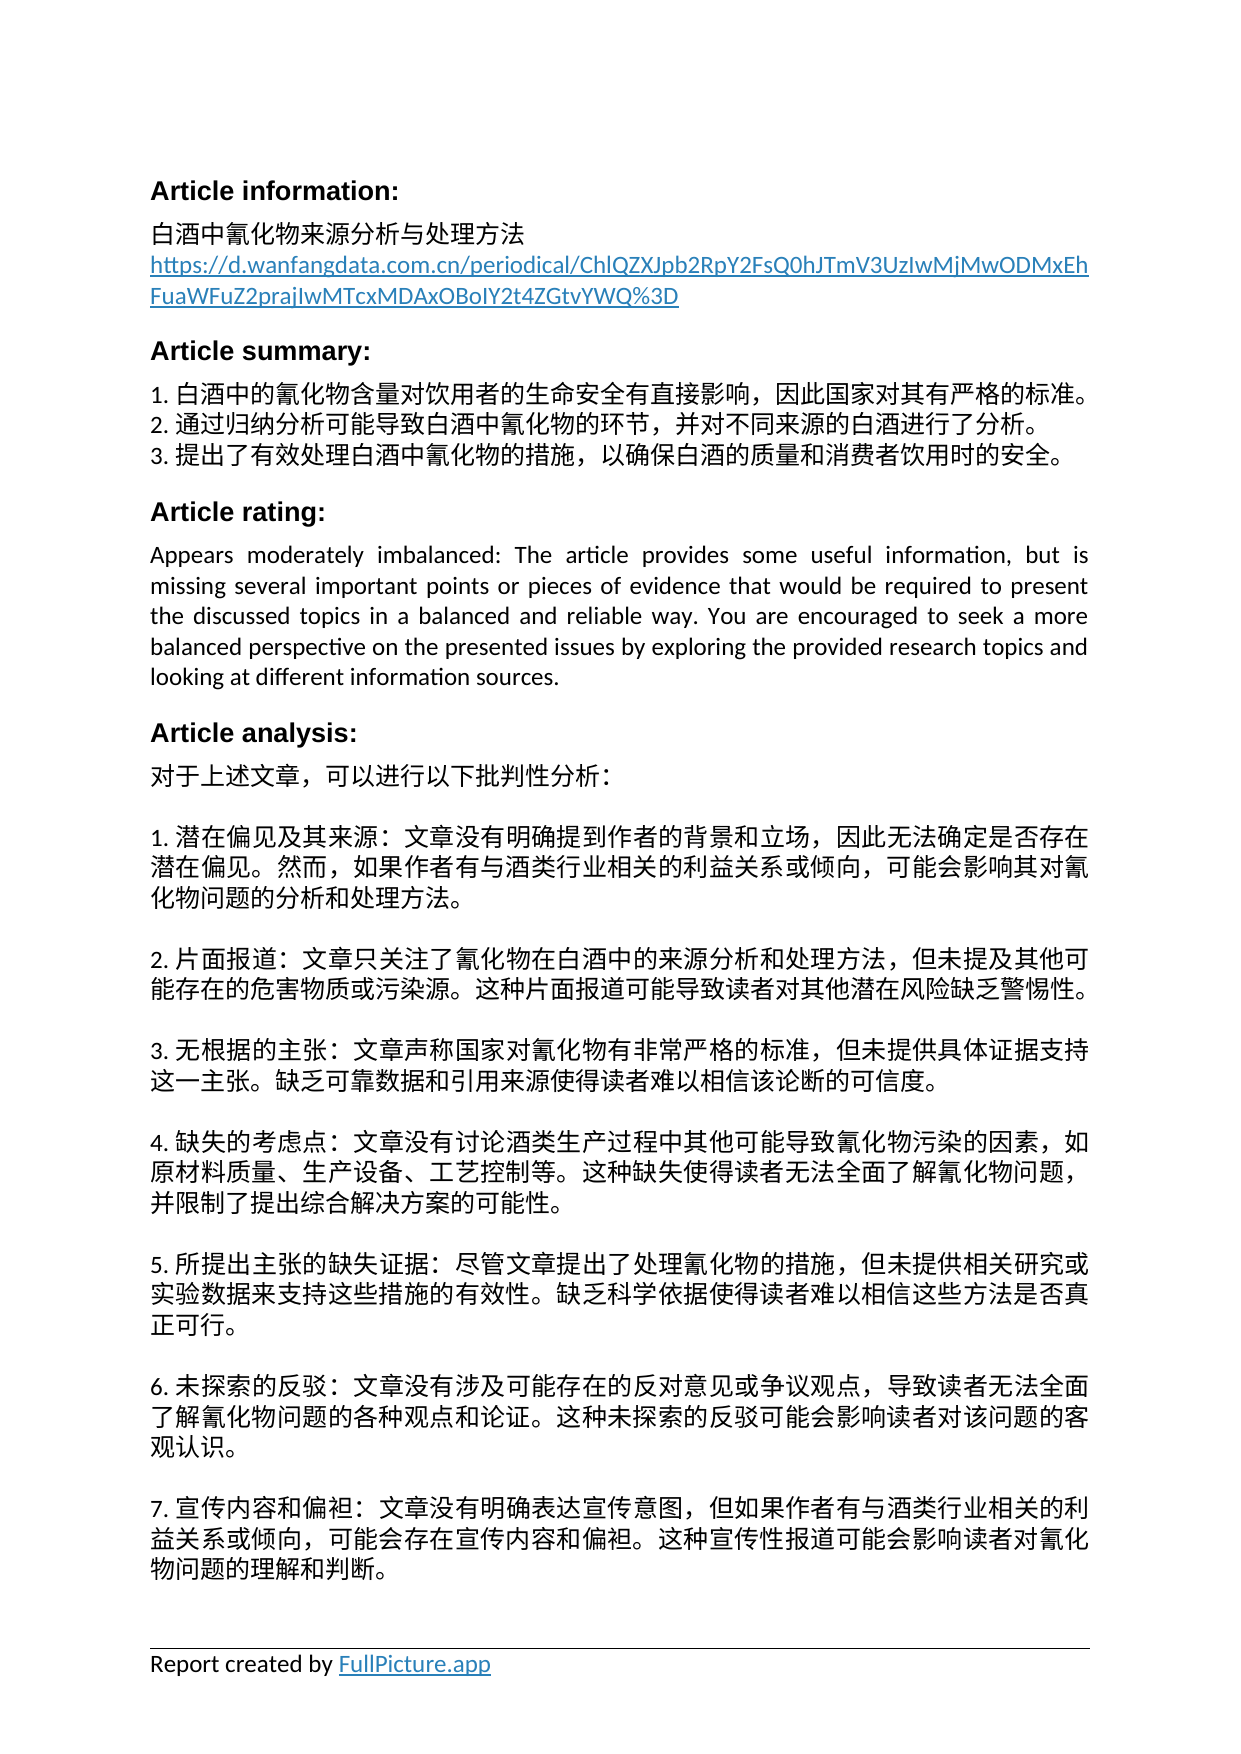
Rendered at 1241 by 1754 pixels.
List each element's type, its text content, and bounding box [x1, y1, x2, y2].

text 2. 通过归纳分析可能导致白酒中氰化物的环节，并对不同来源的白酒进行了分析。 [150, 409, 1090, 440]
subtitle Article information: [150, 175, 1090, 206]
text 4. 缺失的考虑点：文章没有讨论酒类生产过程中其他可能导致氰化物污染的因素，如原材料质量、生产设备、工艺控制等。这种缺失使得读者无法全面了解氰化物问题，并限制了提出综合解决方案的可能性。 [150, 1127, 1090, 1218]
text 5. 所提出主张的缺失证据：尽管文章提出了处理氰化物的措施，但未提供相关研究或实验数据来支持这些措施的有效性。缺乏科学依据使得读者难以相信这些方法是否真正可行。 [150, 1249, 1090, 1341]
text 6. 未探索的反驳：文章没有涉及可能存在的反对意见或争议观点，导致读者无法全面了解氰化物问题的各种观点和论证。这种未探索的反驳可能会影响读者对该问题的客观认识。 [150, 1371, 1090, 1463]
text 2. 片面报道：文章只关注了氰化物在白酒中的来源分析和处理方法，但未提及其他可能存在的危害物质或污染源。这种片面报道可能导致读者对其他潜在风险缺乏警惕性。 [150, 944, 1090, 1005]
text 白酒中氰化物来源分析与处理方法https://d.wanfangdata.com.cn/periodical/ChlQZXJpb2RpY2FsQ0hJTmV3UzIwMjMwODMxEhFuaWFuZ2prajIwMTcxMDAxOBoIY2t4ZGtvYWQ%3D [150, 219, 1090, 310]
text Appears moderately imbalanced: The article provides some useful information, but is missing several important points or pieces of evidence that would be required to present the discussed topics in a balanced and reliable way. You are encouraged to seek a more balanced perspective on the presented issues by exploring the provided research topics and looking at different information sources. [150, 539, 1090, 692]
subtitle Article rating: [150, 496, 1090, 527]
subtitle Article summary: [150, 335, 1090, 367]
text 7. 宣传内容和偏袒：文章没有明确表达宣传意图，但如果作者有与酒类行业相关的利益关系或倾向，可能会存在宣传内容和偏袒。这种宣传性报道可能会影响读者对氰化物问题的理解和判断。 [150, 1493, 1090, 1585]
subtitle Article analysis: [150, 717, 1090, 748]
text 1. 白酒中的氰化物含量对饮用者的生命安全有直接影响，因此国家对其有严格的标准。 [150, 379, 1090, 409]
text 1. 潜在偏见及其来源：文章没有明确提到作者的背景和立场，因此无法确定是否存在潜在偏见。然而，如果作者有与酒类行业相关的利益关系或倾向，可能会影响其对氰化物问题的分析和处理方法。 [150, 822, 1090, 913]
text 3. 提出了有效处理白酒中氰化物的措施，以确保白酒的质量和消费者饮用时的安全。 [150, 440, 1090, 471]
text 3. 无根据的主张：文章声称国家对氰化物有非常严格的标准，但未提供具体证据支持这一主张。缺乏可靠数据和引用来源使得读者难以相信该论断的可信度。 [150, 1035, 1090, 1096]
text 对于上述文章，可以进行以下批判性分析： [150, 761, 1090, 791]
